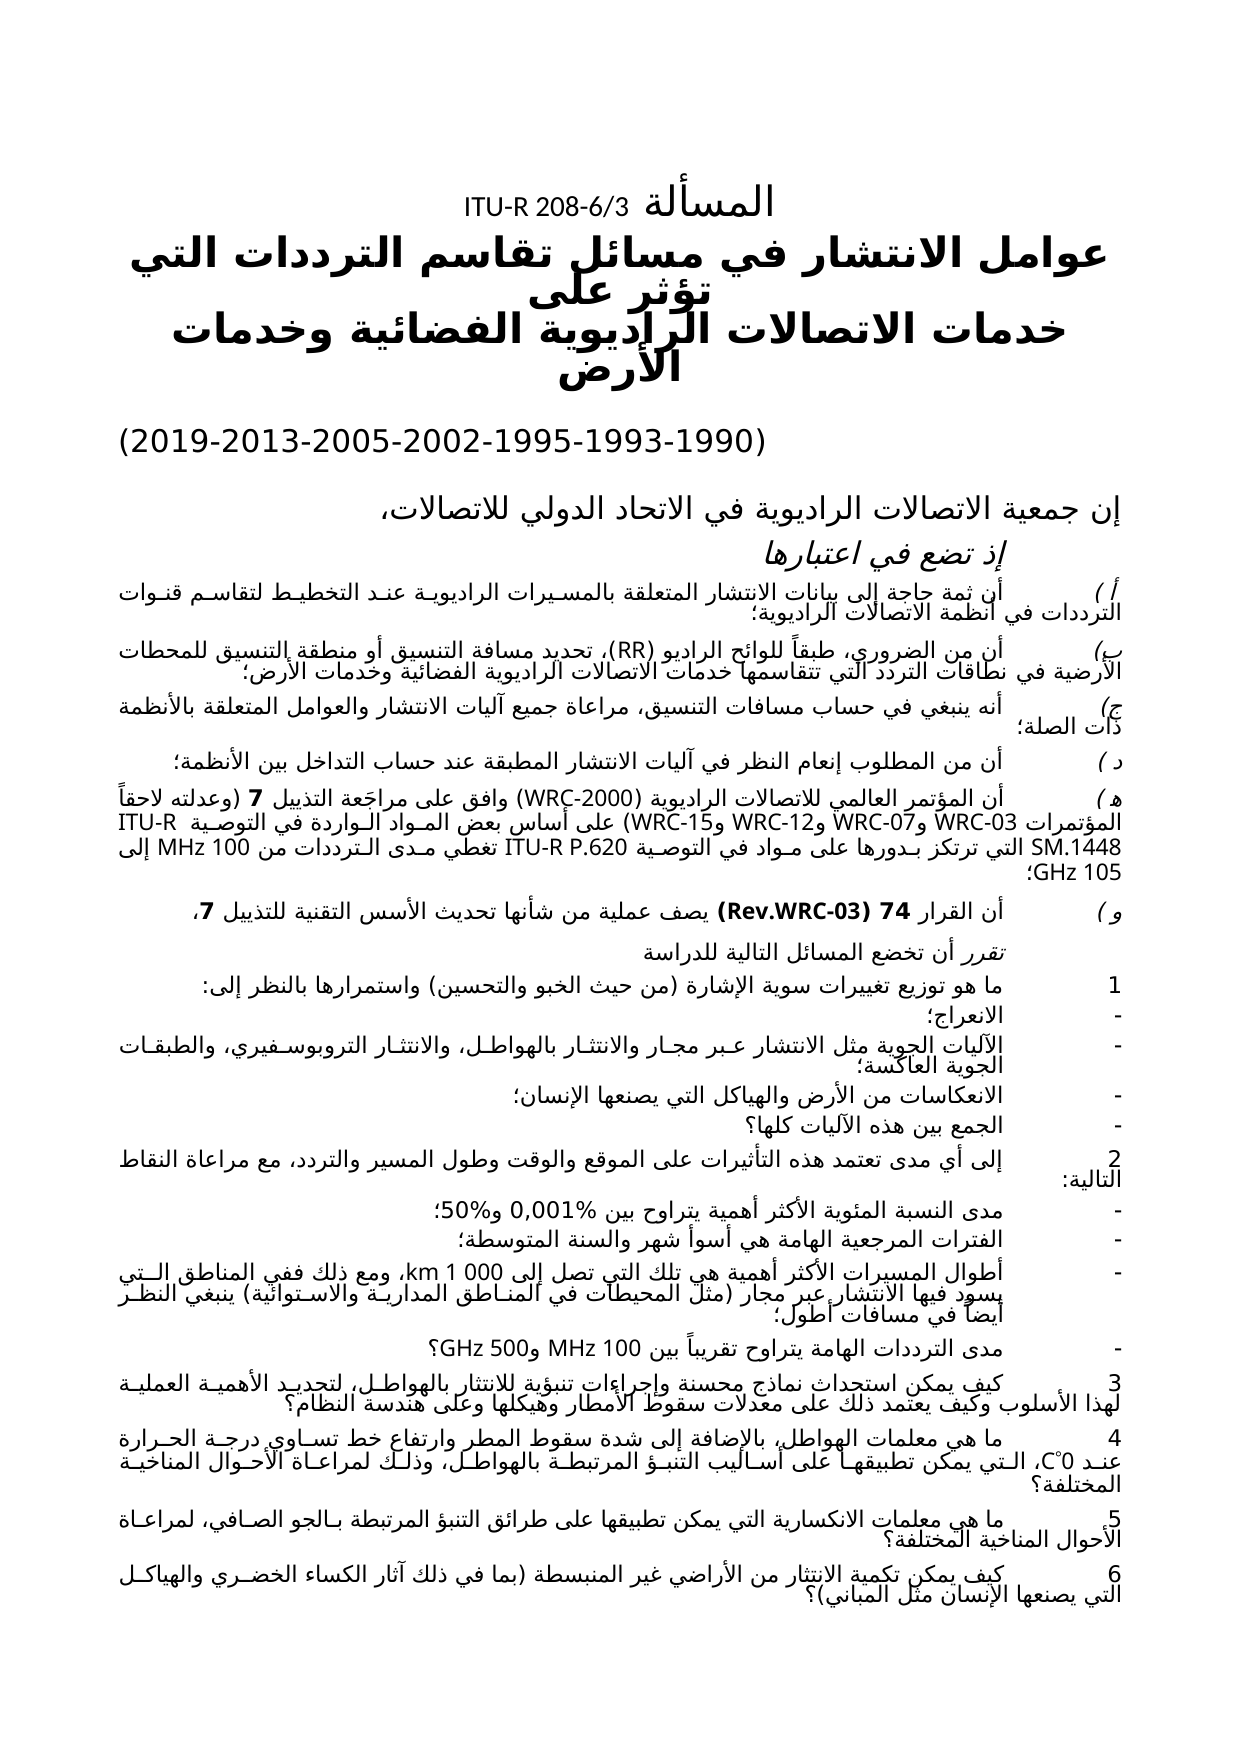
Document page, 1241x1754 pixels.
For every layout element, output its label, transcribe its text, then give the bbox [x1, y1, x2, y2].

text الفترات المرجعية الهامة هي أسوأ شهر والسنة المتوسطة؛ [520, 1231, 812, 1252]
text مدى النسبة المئوية الأكثر أهمية يتراوح بين %0,001 و%50؛ [848, 1201, 1122, 1222]
text 1 ما هو توزيع تغييرات سوية الإشارة (من حيث الخبو والتحسين) واستمرارها بالنظر إلى: [541, 977, 1122, 998]
text الجمع بين هذه الآليات كلها؟ [771, 1117, 993, 1138]
text تقرر أن تخضع المسائل التالية للدراسة [118, 943, 1122, 964]
text إذ تضع في اعتبارها [118, 542, 1004, 571]
title إن جمعية الاتصالات الراديوية في الاتحاد الدولي للاتصالات، [835, 496, 1122, 525]
text الانعراج؛ [118, 1006, 1122, 1028]
text أ ) أن ثمة حاجة إلى بيانات الانتشار المتعلقة بالمسيرات الراديوية عند التخطيط لتقاسم قنوات الترددات في أنظمة الاتصالات الراديوية؛ [118, 583, 1122, 626]
text مدى الترددات الهامة يتراوح تقريباً بين MHz 100 وGHz 500؟ [118, 1336, 1122, 1361]
title عوامل الانتشار في مسائل تقاسم الترددات التي تؤثر على خدمات الاتصالات الراديوية الفضائية وخدمات الأرض [118, 236, 1122, 392]
text ﻫ ) أن المؤتمر العالمي للاتصالات الراديوية (WRC-2000) وافق على مراجَعة التذييل 7 (وعدلته لاحقاً المؤتمرات WRC-03 وWRC-07 وWRC-12 وWRC-15) على أساس بعض المواد الواردة في التوصية ITU-R SM.1448 التي ترتكز بدورها على مواد في التوصية ITU-R P.620 تغطي مدى الترددات من MHz 100 إلى GHz 105؛ [118, 786, 1122, 887]
text الجمع بين هذه الآليات كلها؟ [953, 1117, 1122, 1138]
text و ) أن القرار 74 (Rev.WRC-03) يصف عملية من شأنها ت‍حديث الأسس التقنية للتذييل 7، [118, 899, 1122, 924]
text الجمع بين هذه الآليات كلها؟ [118, 1117, 766, 1138]
text مدى النسبة المئوية الأكثر أهمية يتراوح بين %0,001 و%50؛ [118, 1201, 794, 1222]
text المسألة ITU-R 208-6/3 [118, 185, 1122, 224]
text ب) أن من الضروري، طبقاً للوائح الراديو (RR)، تحديد مسافة التنسيق أو منطقة التنسيق للمحطات الأرضية في نطاقات التردد التي تتقاسمها خدمات الاتصالات الراديوية الفضائية وخدمات الأرض؛ [118, 638, 1122, 684]
text ج) أنه ينبغي في حساب مسافات التنسيق، مراعاة جميع آليات الانتشار والعوامل المتعلقة بالأنظمة ذات الصلة؛ [118, 697, 1122, 740]
text د ) أن من المطلوب إنعام النظر في آليات الانتشار المطبقة عند حساب التداخل بين الأنظمة؛ [118, 752, 753, 773]
text الانعكاسات من الأرض والهياكل التي يصنعها الإنسان؛ [762, 1087, 1122, 1108]
text الفترات المرجعية الهامة هي أسوأ شهر والسنة المتوسطة؛ [118, 1231, 549, 1252]
text 6 كيف يمكن تكمية الانتثار من الأراضي غير المنبسطة (بما في ذلك آثار الكساء الخضري والهياكل التي يصنعها الإنسان مثل المباني)؟ [118, 1565, 1122, 1608]
text 5 ما هي معلمات الانكسارية التي يمكن تطبيقها على طرائق التنبؤ المرتبطة بالجو الصافي، لمراعاة الأحوال المناخية المختلفة؟ [118, 1510, 1122, 1553]
text أطوال المسيرات الأكثر أهمية هي تلك التي تصل إلى km 1 000، ومع ذلك ففي المناطق التي يسود فيها الانتشار عبر مجار (مثل المحيطات في المناطق المدارية والاستوائية) ينبغي النظر أيضاً في مسافات أطول؛ [118, 1260, 1122, 1328]
text الانعكاسات من الأرض والهياكل التي يصنعها الإنسان؛ [601, 1087, 757, 1108]
title إن جمعية الاتصالات الراديوية في الاتحاد الدولي للاتصالات، [118, 496, 848, 525]
text الفترات المرجعية الهامة هي أسوأ شهر والسنة المتوسطة؛ [963, 1231, 1122, 1252]
text الانعكاسات من الأرض والهياكل التي يصنعها الإنسان؛ [118, 1087, 607, 1108]
text 3 كيف يمكن استحداث نماذج محسنة وإجراءات تنبؤية للانتثار بالهواطل، لتحديد الأهمية العملية لهذا الأسلوب وكيف يعتمد ذلك على معدلات سقوط الأمطار وهيكلها وعلى هندسة النظام؟ [118, 1374, 1122, 1417]
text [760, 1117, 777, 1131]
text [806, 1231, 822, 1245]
text 1 ما هو توزيع تغييرات سوية الإشارة (من حيث الخبو والتحسين) واستمرارها بالنظر إلى: [254, 977, 506, 998]
text (2019-2013-2005-2002-1995-1993-1990) [118, 429, 1122, 458]
text د ) أن من المطلوب إنعام النظر في آليات الانتشار المطبقة عند حساب التداخل بين الأنظمة؛ [877, 752, 1122, 773]
text الآليات الجوية مثل الانتشار عبر مجار والانتثار بالهواطل، والانتثار التروبوسفيري، والطبقات الجوية العاكسة؛ [118, 1036, 1122, 1079]
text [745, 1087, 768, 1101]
text 4 ما هي معلمات الهواطل، بالإضافة إلى شدة سقوط المطر وارتفاع خط تساوي درجة الحرارة عند C0، التي يمكن تطبيقها على أساليب التنبؤ المرتبطة بالهواطل، وذلك لمراعاة الأحوال المناخية المختلفة؟ [118, 1429, 1122, 1498]
text 2 إلى أي مدى تعتمد هذه التأثيرات على الموقع والوقت وطول المسير والتردد، مع مراعاة النقاط التالية: [118, 1150, 1122, 1193]
